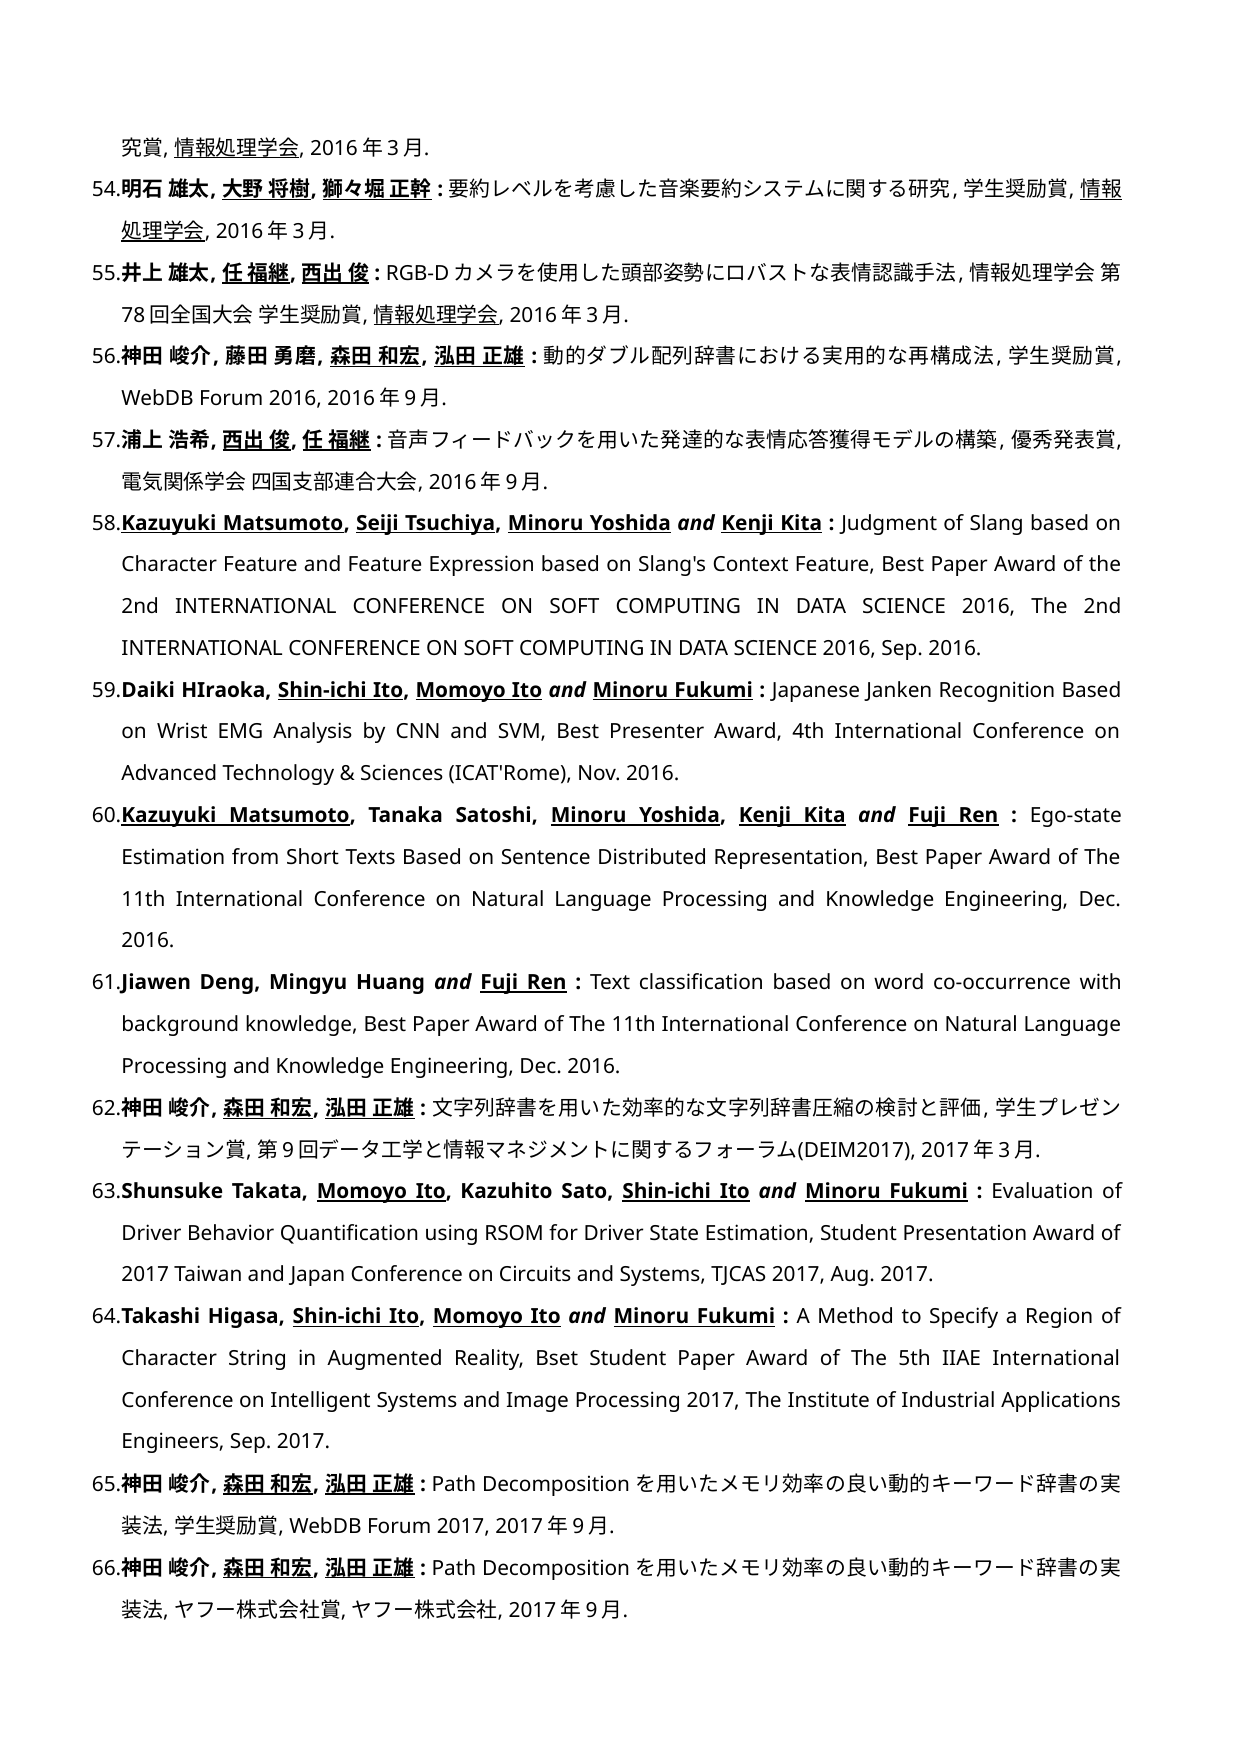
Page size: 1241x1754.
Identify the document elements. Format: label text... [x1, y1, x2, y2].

list 浦上 浩希, 西出 俊, 任 福継 : 音声フィードバックを用いた発達的な表情応答獲得モデルの構築, 優秀発表賞, 電気関係学会 四国支部連合大会, 2016年9月. [92, 417, 1122, 501]
list Jiawen Deng, Mingyu Huang and Fuji Ren : Text classification based on word co-occurrence with background knowledge, Best Paper Award of The 11th International Conference on Natural Language Processing and Knowledge Engineering, Dec. 2016. [92, 961, 1122, 1086]
list 神田 峻介, 森田 和宏, 泓田 正雄 : Path Decompositionを用いたメモリ効率の良い動的キーワード辞書の実装法, 学生奨励賞, WebDB Forum 2017, 2017年9月. [92, 1462, 1122, 1545]
list 井上 雄太, 任 福継, 西出 俊 : RGB-Dカメラを使用した頭部姿勢にロバストな表情認識手法, 情報処理学会 第78回全国大会 学生奨励賞, 情報処理学会, 2016年3月. [92, 250, 1122, 334]
list 神田 峻介, 森田 和宏, 泓田 正雄 : 文字列辞書を用いた効率的な文字列辞書圧縮の検討と評価, 学生プレゼンテーション賞, 第9回データ工学と情報マネジメントに関するフォーラム(DEIM2017), 2017年3月. [92, 1086, 1122, 1169]
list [92, 125, 1122, 167]
list 明石 雄太, 大野 将樹, 獅々堀 正幹 : 要約レベルを考慮した音楽要約システムに関する研究, 学生奨励賞, 情報処理学会, 2016年3月. [92, 167, 1122, 250]
list Shunsuke Takata, Momoyo Ito, Kazuhito Sato, Shin-ichi Ito and Minoru Fukumi : Evaluation of Driver Behavior Quantification using RSOM for Driver State Estimation, Student Presentation Award of 2017 Taiwan and Japan Conference on Circuits and Systems, TJCAS 2017, Aug. 2017. [92, 1169, 1122, 1295]
list Takashi Higasa, Shin-ichi Ito, Momoyo Ito and Minoru Fukumi : A Method to Specify a Region of Character String in Augmented Reality, Bset Student Paper Award of The 5th IIAE International Conference on Intelligent Systems and Image Processing 2017, The Institute of Industrial Applications Engineers, Sep. 2017. [92, 1295, 1122, 1462]
list Kazuyuki Matsumoto, Tanaka Satoshi, Minoru Yoshida, Kenji Kita and Fuji Ren : Ego-state Estimation from Short Texts Based on Sentence Distributed Representation, Best Paper Award of The 11th International Conference on Natural Language Processing and Knowledge Engineering, Dec. 2016. [92, 793, 1122, 961]
list 神田 峻介, 藤田 勇磨, 森田 和宏, 泓田 正雄 : 動的ダブル配列辞書における実用的な再構成法, 学生奨励賞, WebDB Forum 2016, 2016年9月. [92, 334, 1122, 417]
list Daiki HIraoka, Shin-ichi Ito, Momoyo Ito and Minoru Fukumi : Japanese Janken Recognition Based on Wrist EMG Analysis by CNN and SVM, Best Presenter Award, 4th International Conference on Advanced Technology & Sciences (ICAT'Rome), Nov. 2016. [92, 668, 1122, 793]
list 神田 峻介, 森田 和宏, 泓田 正雄 : Path Decompositionを用いたメモリ効率の良い動的キーワード辞書の実装法, ヤフー株式会社賞, ヤフー株式会社, 2017年9月. [92, 1545, 1122, 1629]
list Kazuyuki Matsumoto, Seiji Tsuchiya, Minoru Yoshida and Kenji Kita : Judgment of Slang based on Character Feature and Feature Expression based on Slang's Context Feature, Best Paper Award of the 2nd INTERNATIONAL CONFERENCE ON SOFT COMPUTING IN DATA SCIENCE 2016, The 2nd INTERNATIONAL CONFERENCE ON SOFT COMPUTING IN DATA SCIENCE 2016, Sep. 2016. [92, 501, 1122, 668]
